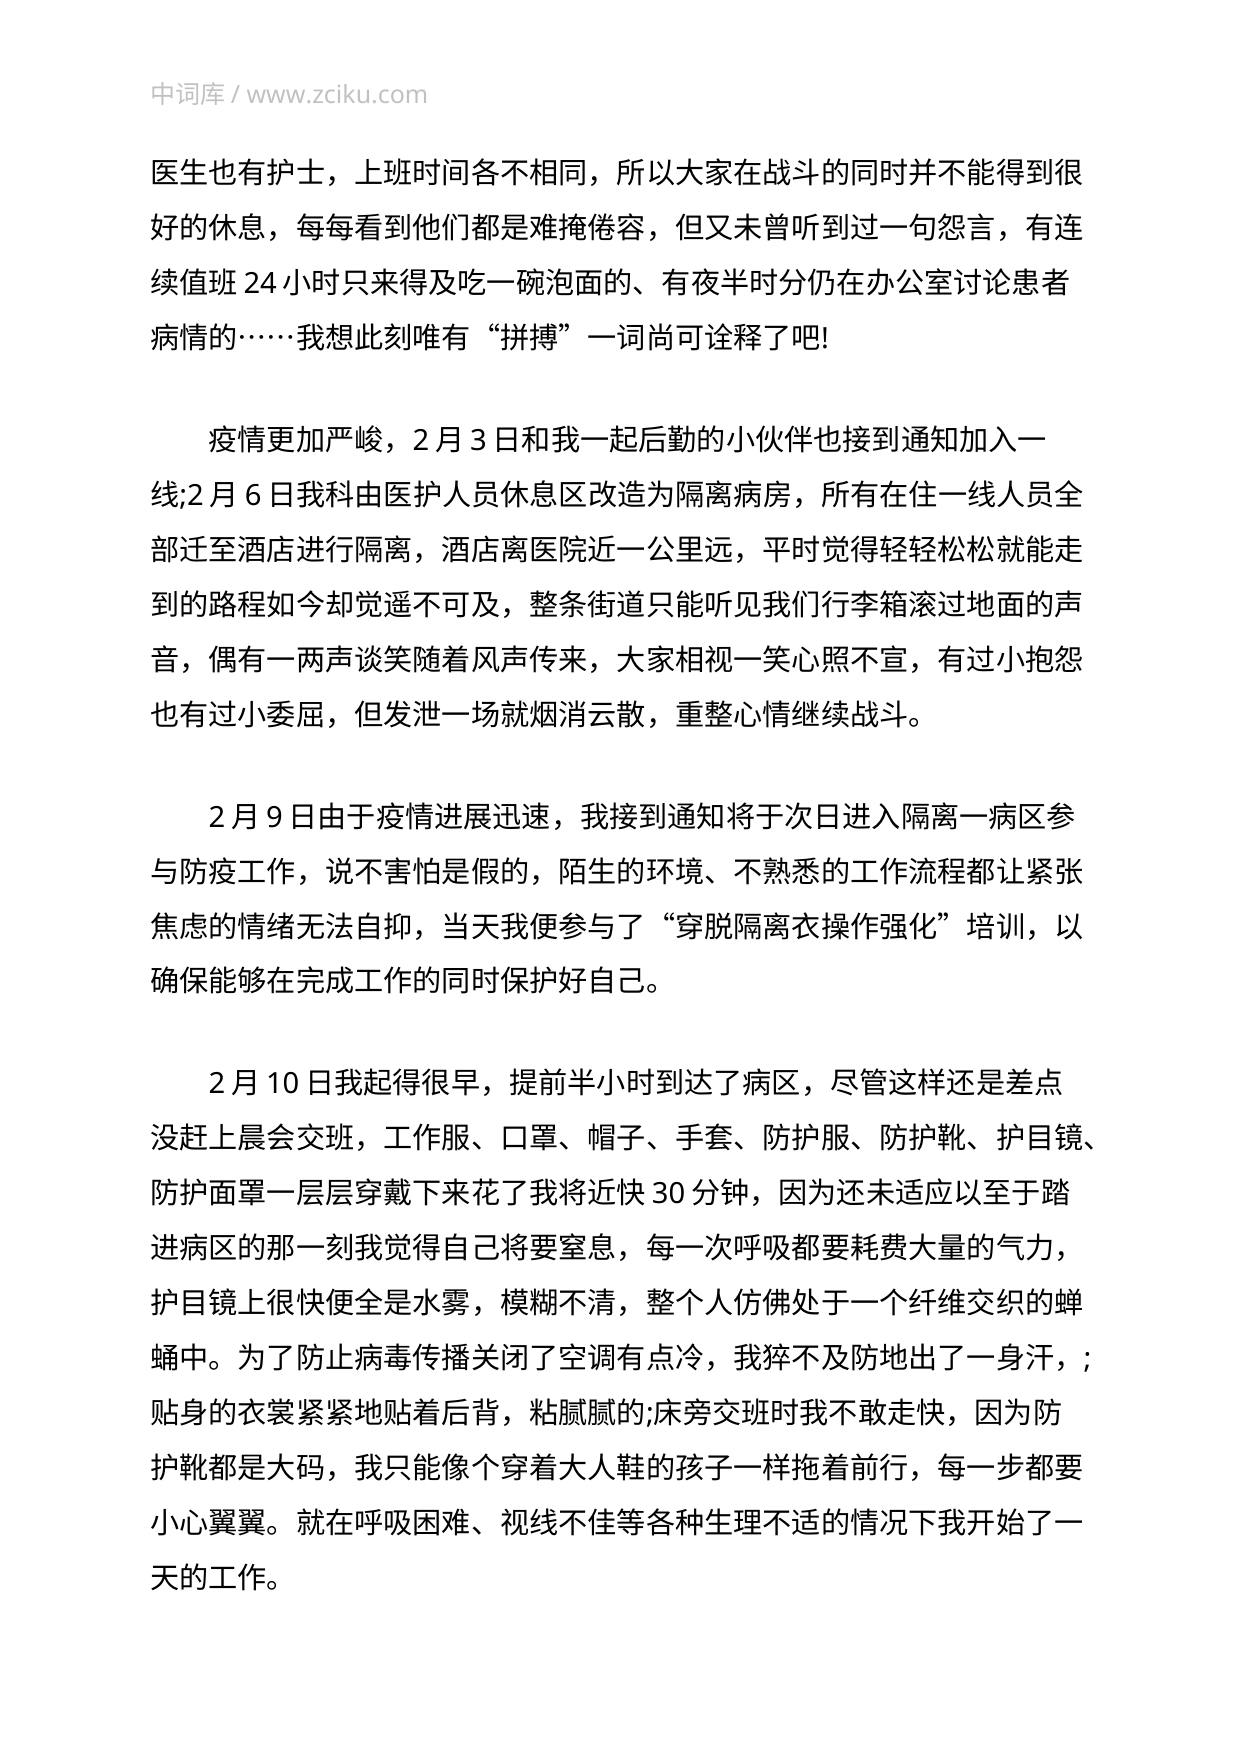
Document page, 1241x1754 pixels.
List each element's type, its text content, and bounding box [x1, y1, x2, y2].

text 2月9日由于疫情进展迅速，我接到通知将于次日进入隔离一病区参与防疫工作，说不害怕是假的，陌生的环境、不熟悉的工作流程都让紧张焦虑的情绪无法自抑，当天我便参与了“穿脱隔离衣操作强化”培训，以确保能够在完成工作的同时保护好自己。 [150, 793, 1090, 1000]
text 疫情更加严峻，2月3日和我一起后勤的小伙伴也接到通知加入一线;2月6日我科由医护人员休息区改造为隔离病房，所有在住一线人员全部迁至酒店进行隔离，酒店离医院近一公里远，平时觉得轻轻松松就能走到的路程如今却觉遥不可及，整条街道只能听见我们行李箱滚过地面的声音，偶有一两声谈笑随着风声传来，大家相视一笑心照不宣，有过小抱怨也有过小委屈，但发泄一场就烟消云散，重整心情继续战斗。 [150, 417, 1090, 734]
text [150, 150, 1090, 357]
text 2月10日我起得很早，提前半小时到达了病区，尽管这样还是差点没赶上晨会交班，工作服、口罩、帽子、手套、防护服、防护靴、护目镜、防护面罩一层层穿戴下来花了我将近快30分钟，因为还未适应以至于踏进病区的那一刻我觉得自己将要窒息，每一次呼吸都要耗费大量的气力，护目镜上很快便全是水雾，模糊不清，整个人仿佛处于一个纤维交织的蝉蛹中。为了防止病毒传播关闭了空调有点冷，我猝不及防地出了一身汗，;贴身的衣裳紧紧地贴着后背，粘腻腻的;床旁交班时我不敢走快，因为防护靴都是大码，我只能像个穿着大人鞋的孩子一样拖着前行，每一步都要小心翼翼。就在呼吸困难、视线不佳等各种生理不适的情况下我开始了一天的工作。 [150, 1060, 1090, 1597]
